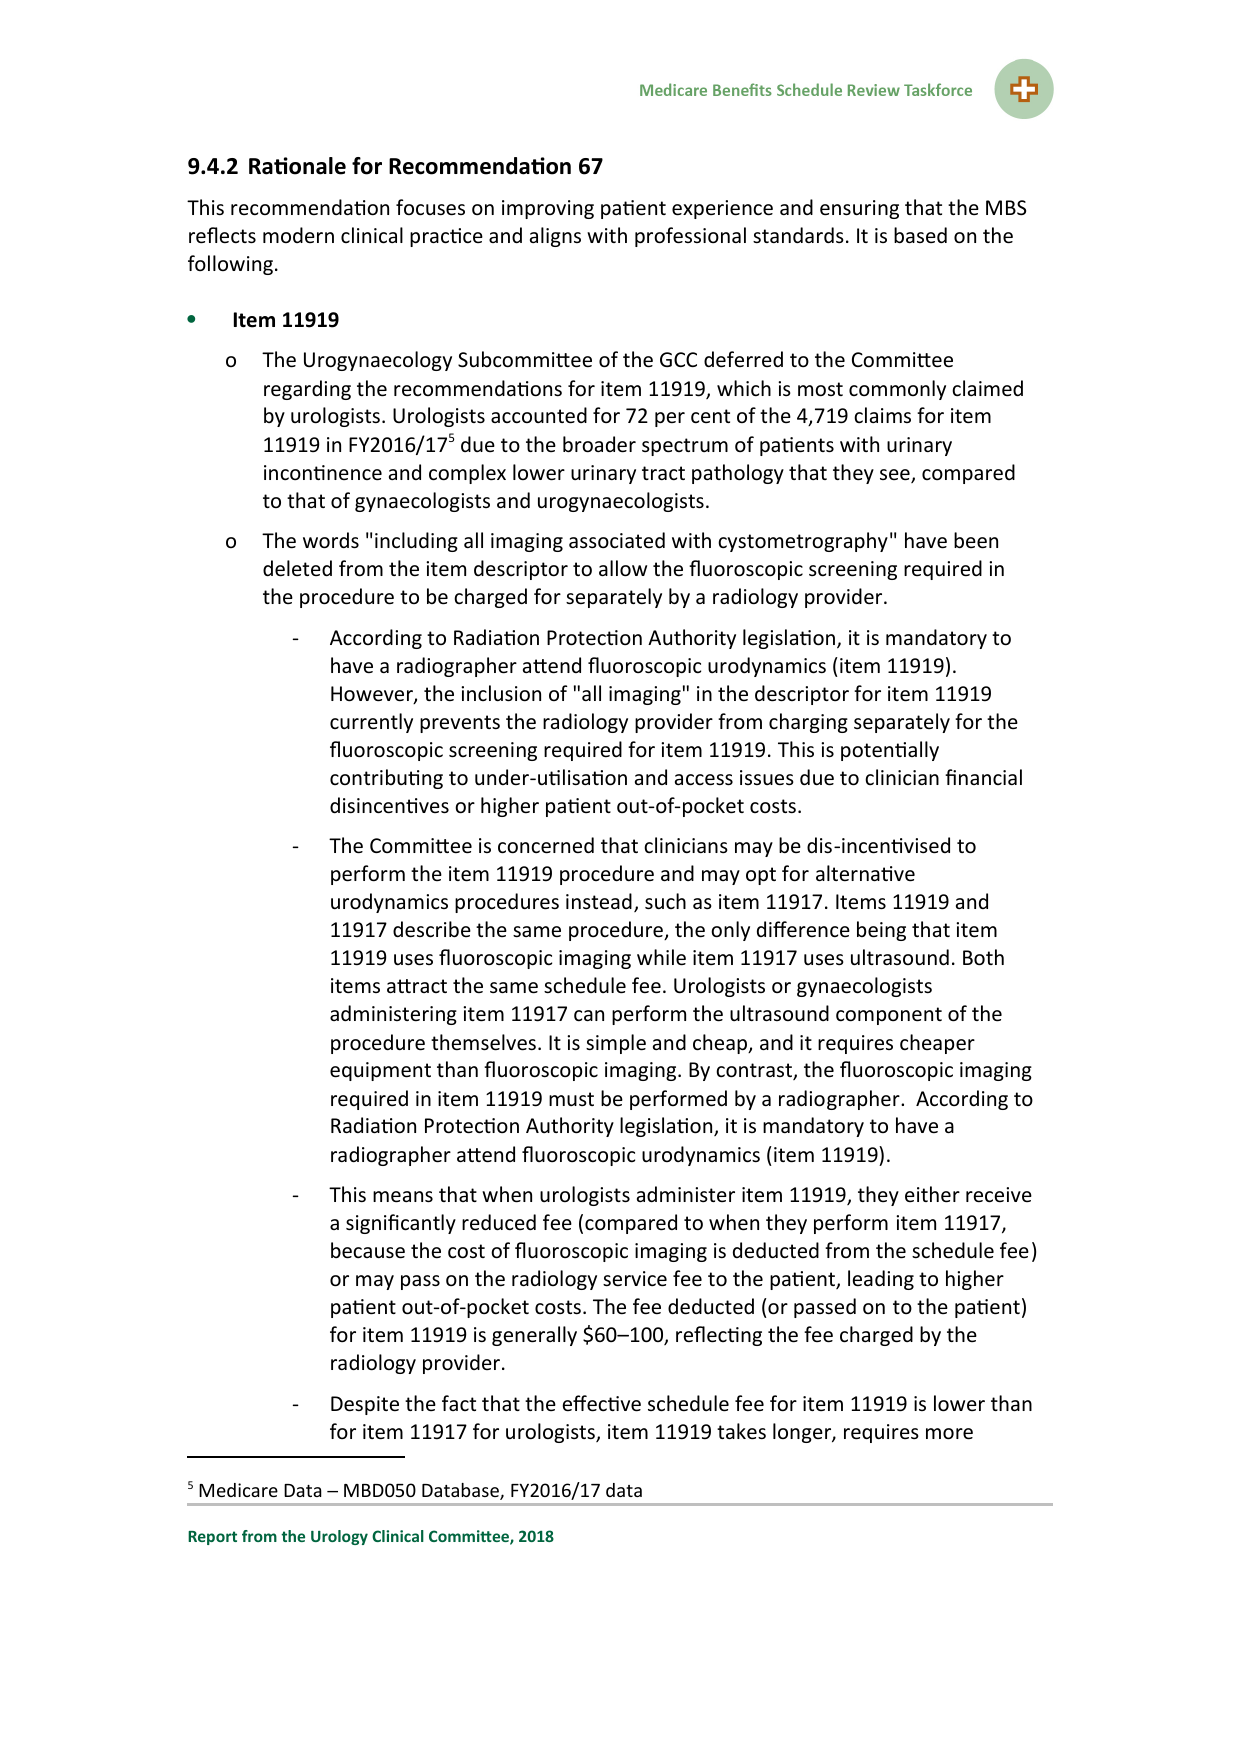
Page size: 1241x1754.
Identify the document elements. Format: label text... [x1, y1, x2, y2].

text According to Radiation Protection Authority legislation, it is mandatory to have a radiographer attend fluoroscopic urodynamics (item 11919). However, the inclusion of "all imaging" in the descriptor for item 11919 currently prevents the radiology provider from charging separately for the fluoroscopic screening required for item 11919. This is potentially contributing to under-utilisation and access issues due to clinician financial disincentives or higher patient out-of-pocket costs. [292, 623, 1038, 819]
text Item 11919 [187, 305, 1053, 333]
text The Urogynaecology Subcommittee of the GCC deferred to the Committee regarding the recommendations for item 11919, which is most commonly claimed by urologists. Urologists accounted for 72 per cent of the 4,719 claims for item 11919 in FY2016/17 due to the broader spectrum of patients with urinary incontinence and complex lower urinary tract pathology that they see, compared to that of gynaecologists and urogynaecologists. [225, 346, 1038, 514]
text The words "including all imaging associated with cystometrography" have been deleted from the item descriptor to allow the fluoroscopic screening required in the procedure to be charged for separately by a radiology provider. [225, 526, 1038, 610]
text This means that when urologists administer item 11919, they either receive a significantly reduced fee (compared to when they perform item 11917, because the cost of fluoroscopic imaging is deducted from the schedule fee) or may pass on the radiology service fee to the patient, leading to higher patient out-of-pocket costs. The fee deducted (or passed on to the patient) for item 11919 is generally $60–100, reflecting the fee charged by the radiology provider. [292, 1180, 1038, 1376]
picture [0, 0, 1241, 121]
text The Committee is concerned that clinicians may be dis-incentivised to perform the item 11919 procedure and may opt for alternative urodynamics procedures instead, such as item 11917. Items 11919 and 11917 describe the same procedure, the only difference being that item 11919 uses fluoroscopic imaging while item 11917 uses ultrasound. Both items attract the same schedule fee. Urologists or gynaecologists administering item 11917 can perform the ultrasound component of the procedure themselves. It is simple and cheap, and it requires cheaper equipment than fluoroscopic imaging. By contrast, the fluoroscopic imaging required in item 11919 must be performed by a radiographer. According to Radiation Protection Authority legislation, it is mandatory to have a radiographer attend fluoroscopic urodynamics (item 11919). [292, 831, 1038, 1168]
text This recommendation focuses on improving patient experience and ensuring that the MBS reflects modern clinical practice and aligns with professional standards. It is based on the following. [187, 193, 1053, 277]
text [292, 1389, 1038, 1445]
subtitle Rationale for Recommendation 67 [187, 150, 1053, 181]
